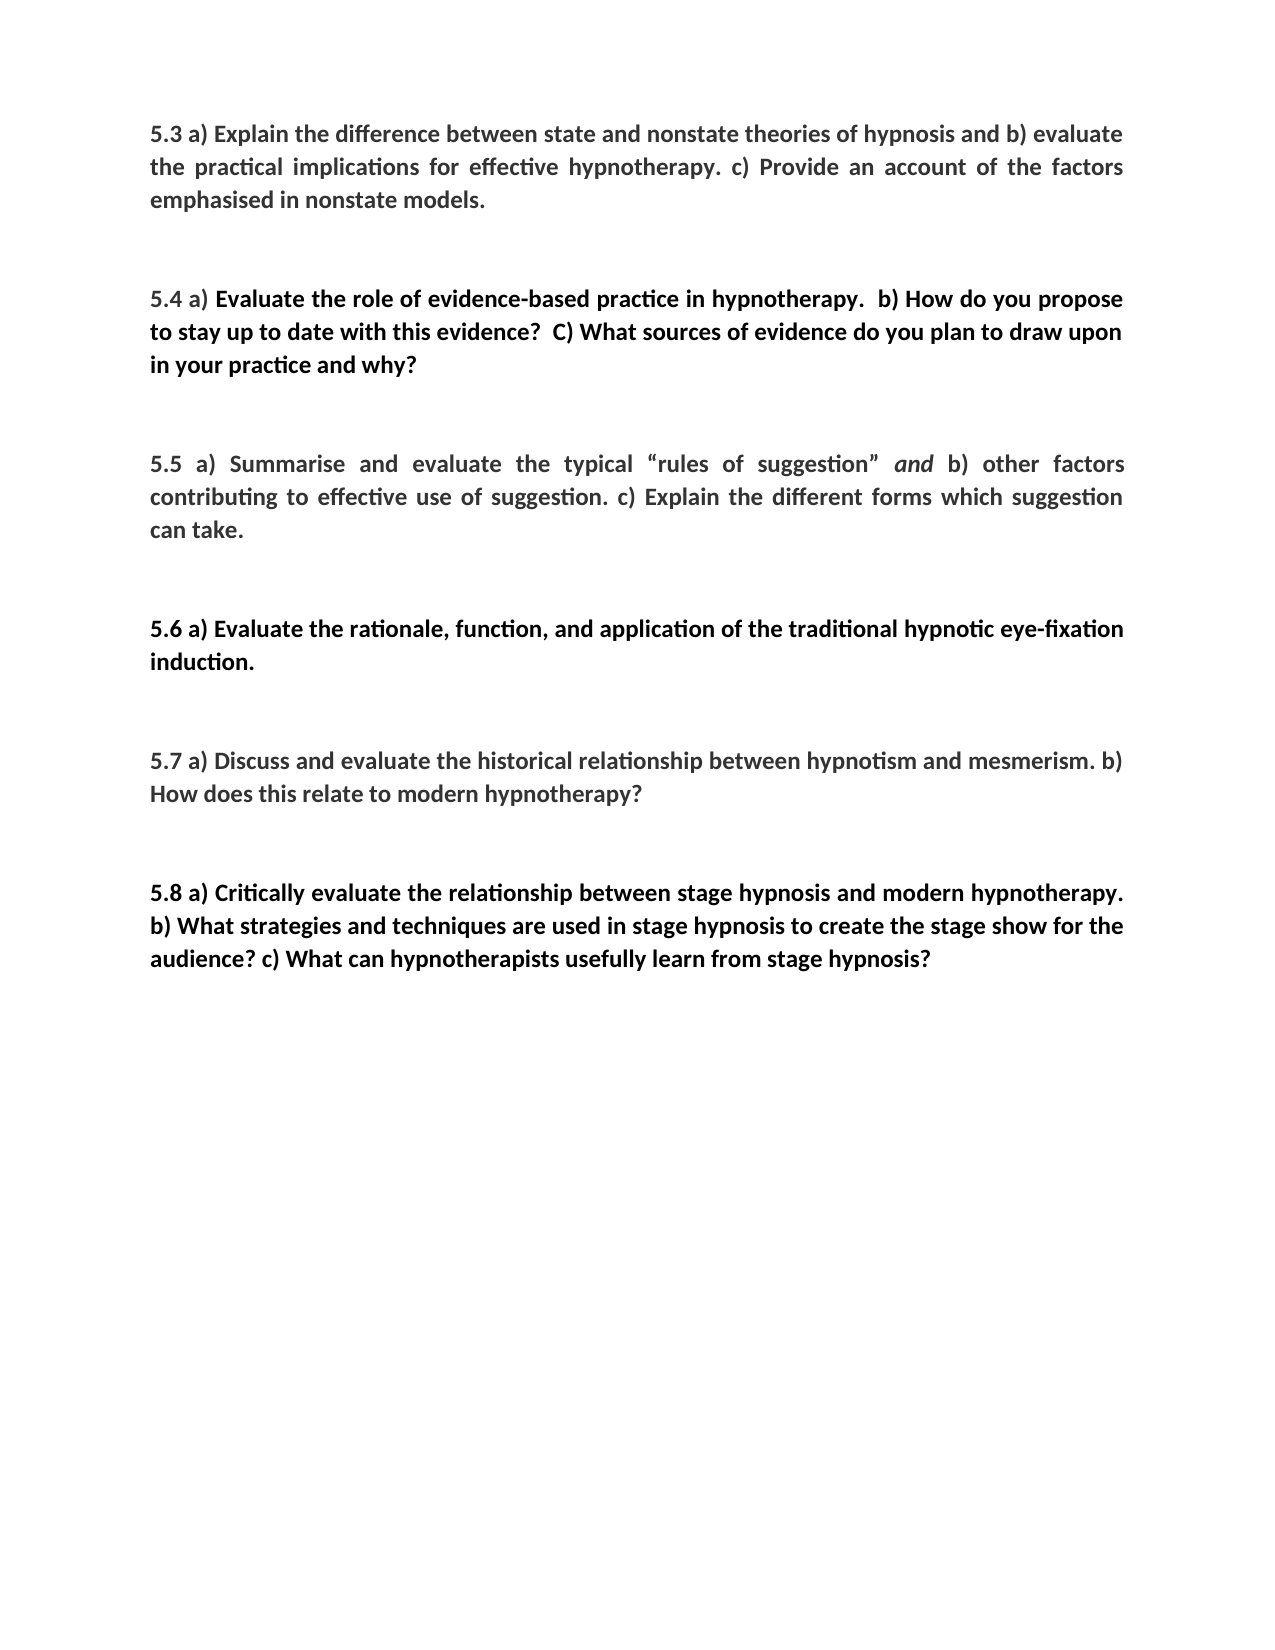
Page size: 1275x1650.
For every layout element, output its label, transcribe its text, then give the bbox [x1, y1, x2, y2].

text 5.4 a) Evaluate the role of evidence-based practice in hypnotherapy. b) How do you propose to stay up to date with this evidence? C) What sources of evidence do you plan to draw upon in your practice and why? [150, 283, 1125, 379]
text 5.5 a) Summarise and evaluate the typical “rules of suggestion” and b) other factors contributing to effective use of suggestion. c) Explain the different forms which suggestion can take. [150, 448, 1125, 544]
text 5.7 a) Discuss and evaluate the historical relationship between hypnotism and mesmerism. b) How does this relate to modern hypnotherapy? [150, 745, 1125, 809]
text 5.3 a) Explain the difference between state and nonstate theories of hypnosis and b) evaluate the practical implications for effective hypnotherapy. c) Provide an account of the factors emphasised in nonstate models. [150, 118, 1125, 214]
text 5.8 a) Critically evaluate the relationship between stage hypnosis and modern hypnotherapy. b) What strategies and techniques are used in stage hypnosis to create the stage show for the audience? c) What can hypnotherapists usefully learn from stage hypnosis? [150, 877, 1125, 974]
text 5.6 a) Evaluate the rationale, function, and application of the traditional hypnotic eye-fixation induction. [150, 613, 1125, 677]
